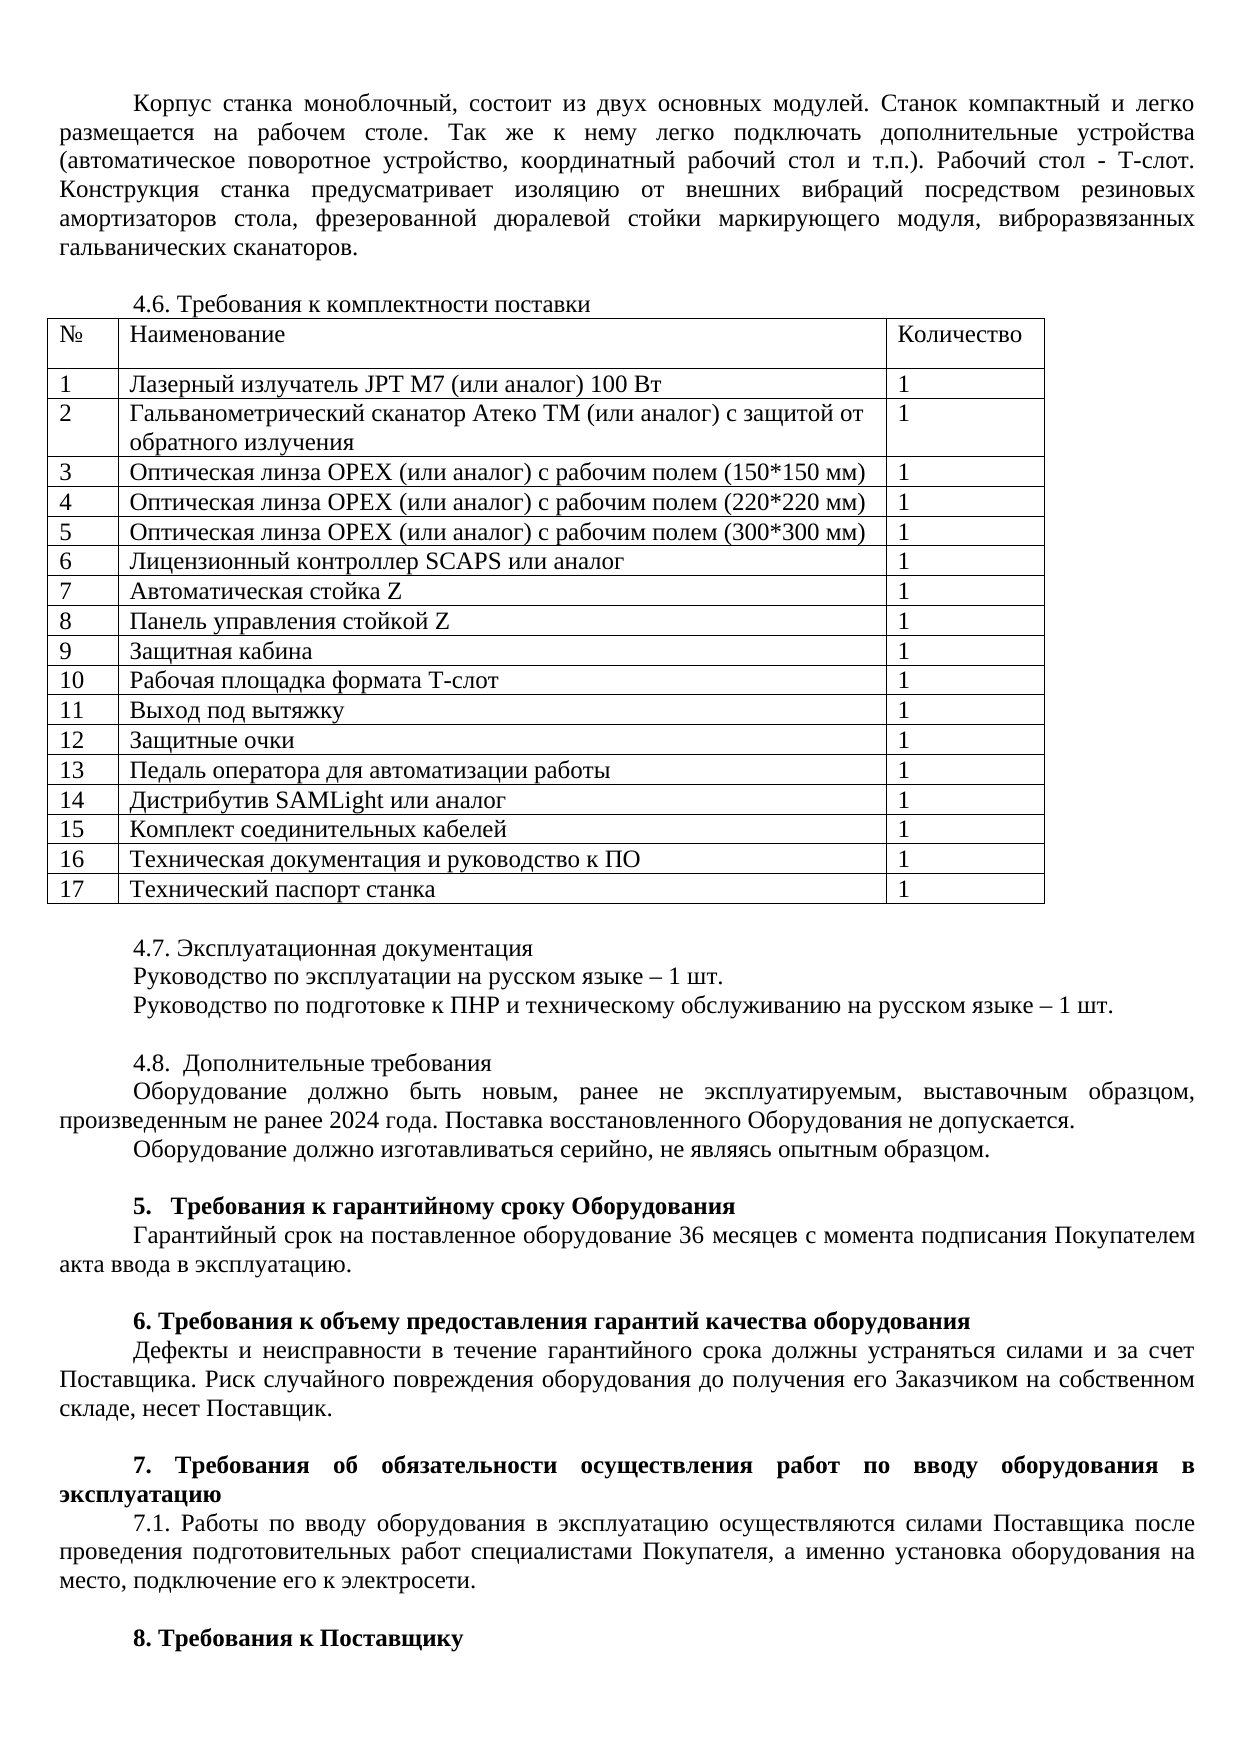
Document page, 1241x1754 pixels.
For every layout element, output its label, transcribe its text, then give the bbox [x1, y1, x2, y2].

table_cell Панель управления стойкой Z [119, 606, 886, 635]
text Гарантийный срок на поставленное оборудование 36 месяцев с момента подписания Покупателем акта ввода в эксплуатацию. [59, 1220, 1196, 1278]
table_cell 17 [48, 874, 118, 903]
text 7.1. Работы по вводу оборудования в эксплуатацию осуществляются силами Поставщика после проведения подготовительных работ специалистами Покупателя, а именно установка оборудования на место, подключение его к электросети. [59, 1508, 1196, 1594]
table_cell 15 [48, 815, 118, 843]
text Оборудование должно быть новым, ранее не эксплуатируемым, выставочным образцом, произведенным не ранее 2024 года. Поставка восстановленного Оборудования не допускается. [59, 1076, 1196, 1134]
table_cell 1 [887, 874, 1044, 903]
table_cell 1 [887, 725, 1044, 754]
table_cell 6 [48, 546, 118, 575]
table_cell Комплект соединительных кабелей [119, 815, 886, 843]
text Дефекты и неисправности в течение гарантийного срока должны устраняться силами и за счет Поставщика. Риск случайного повреждения оборудования до получения его Заказчиком на собственном складе, несет Поставщик. [59, 1335, 1196, 1421]
table_cell 13 [48, 755, 118, 784]
table_cell 11 [48, 695, 118, 724]
table_cell 8 [48, 606, 118, 635]
text 5. Требования к гарантийному сроку Оборудования [59, 1191, 1196, 1220]
table_cell Гальванометрический сканатор Атеко ТМ (или аналог) с защитой от обратного излучения [119, 399, 886, 456]
table_cell 10 [48, 666, 118, 694]
table_cell 14 [48, 785, 118, 813]
table_cell 3 [48, 457, 118, 486]
table_cell Оптическая линза OPEX (или аналог) с рабочим полем (220*220 мм) [119, 487, 886, 516]
table_header № [48, 319, 118, 368]
table_header Количество [887, 319, 1044, 368]
table_header Наименование [119, 319, 886, 368]
table_cell 1 [887, 666, 1044, 694]
text Корпус станка моноблочный, состоит из двух основных модулей. Станок компактный и легко размещается на рабочем столе. Так же к нему легко подключать дополнительные устройства (автоматическое поворотное устройство, координатный рабочий стол и т.п.). Рабочий стол - Т-слот. Конструкция станка предусматривает изоляцию от внешних вибраций посредством резиновых амортизаторов стола, фрезерованной дюралевой стойки маркирующего модуля, виброразвязанных гальванических сканаторов. [59, 88, 1196, 260]
table_cell Защитные очки [119, 725, 886, 754]
table_cell Оптическая линза OPEX (или аналог) с рабочим полем (300*300 мм) [119, 517, 886, 545]
table_cell 1 [887, 369, 1044, 397]
table_cell Лазерный излучатель JPT M7 (или аналог) 100 Вт [119, 369, 886, 397]
text 8. Требования к Поставщику [59, 1623, 1196, 1651]
table_cell 1 [887, 487, 1044, 516]
table_cell 1 [887, 636, 1044, 664]
table_cell 1 [887, 517, 1044, 545]
table_cell 1 [887, 755, 1044, 784]
table_cell 1 [887, 815, 1044, 843]
text 7. Требования об обязательности осуществления работ по вводу оборудования в эксплуатацию [59, 1450, 1196, 1508]
text 6. Требования к объему предоставления гарантий качества оборудования [59, 1306, 1196, 1335]
table_cell Рабочая площадка формата Т-слот [119, 666, 886, 694]
table_cell 1 [887, 546, 1044, 575]
table_cell 1 [887, 457, 1044, 486]
text Руководство по эксплуатации на русском языке – 1 шт. [59, 961, 1196, 990]
table_cell 9 [48, 636, 118, 664]
table_cell 1 [887, 606, 1044, 635]
table_cell 2 [48, 399, 118, 456]
table_cell 12 [48, 725, 118, 754]
table_cell Технический паспорт станка [119, 874, 886, 903]
text 4.6. Требования к комплектности поставки [59, 289, 1196, 318]
table_cell Автоматическая стойка Z [119, 576, 886, 605]
table_cell 1 [887, 399, 1044, 456]
table_cell 7 [48, 576, 118, 605]
table_cell 1 [48, 369, 118, 397]
table_cell Выход под вытяжку [119, 695, 886, 724]
table_cell Педаль оператора для автоматизации работы [119, 755, 886, 784]
table_cell Оптическая линза OPEX (или аналог) с рабочим полем (150*150 мм) [119, 457, 886, 486]
text Оборудование должно изготавливаться серийно, не являясь опытным образцом. [59, 1134, 1196, 1163]
table_cell Защитная кабина [119, 636, 886, 664]
table_cell Техническая документация и руководство к ПО [119, 844, 886, 873]
table_cell Лицензионный контроллер SCAPS или аналог [119, 546, 886, 575]
table_cell 1 [887, 785, 1044, 813]
table_cell 1 [887, 844, 1044, 873]
table_cell 1 [887, 576, 1044, 605]
table_cell 16 [48, 844, 118, 873]
text Руководство по подготовке к ПНР и техническому обслуживанию на русском языке – 1 шт. [59, 990, 1196, 1019]
table_cell Дистрибутив SAMLight или аналог [119, 785, 886, 813]
table_cell 4 [48, 487, 118, 516]
table_cell 1 [887, 695, 1044, 724]
text 4.7. Эксплуатационная документация [59, 933, 1196, 961]
text 4.8. Дополнительные требования [59, 1048, 1196, 1076]
table_cell 5 [48, 517, 118, 545]
